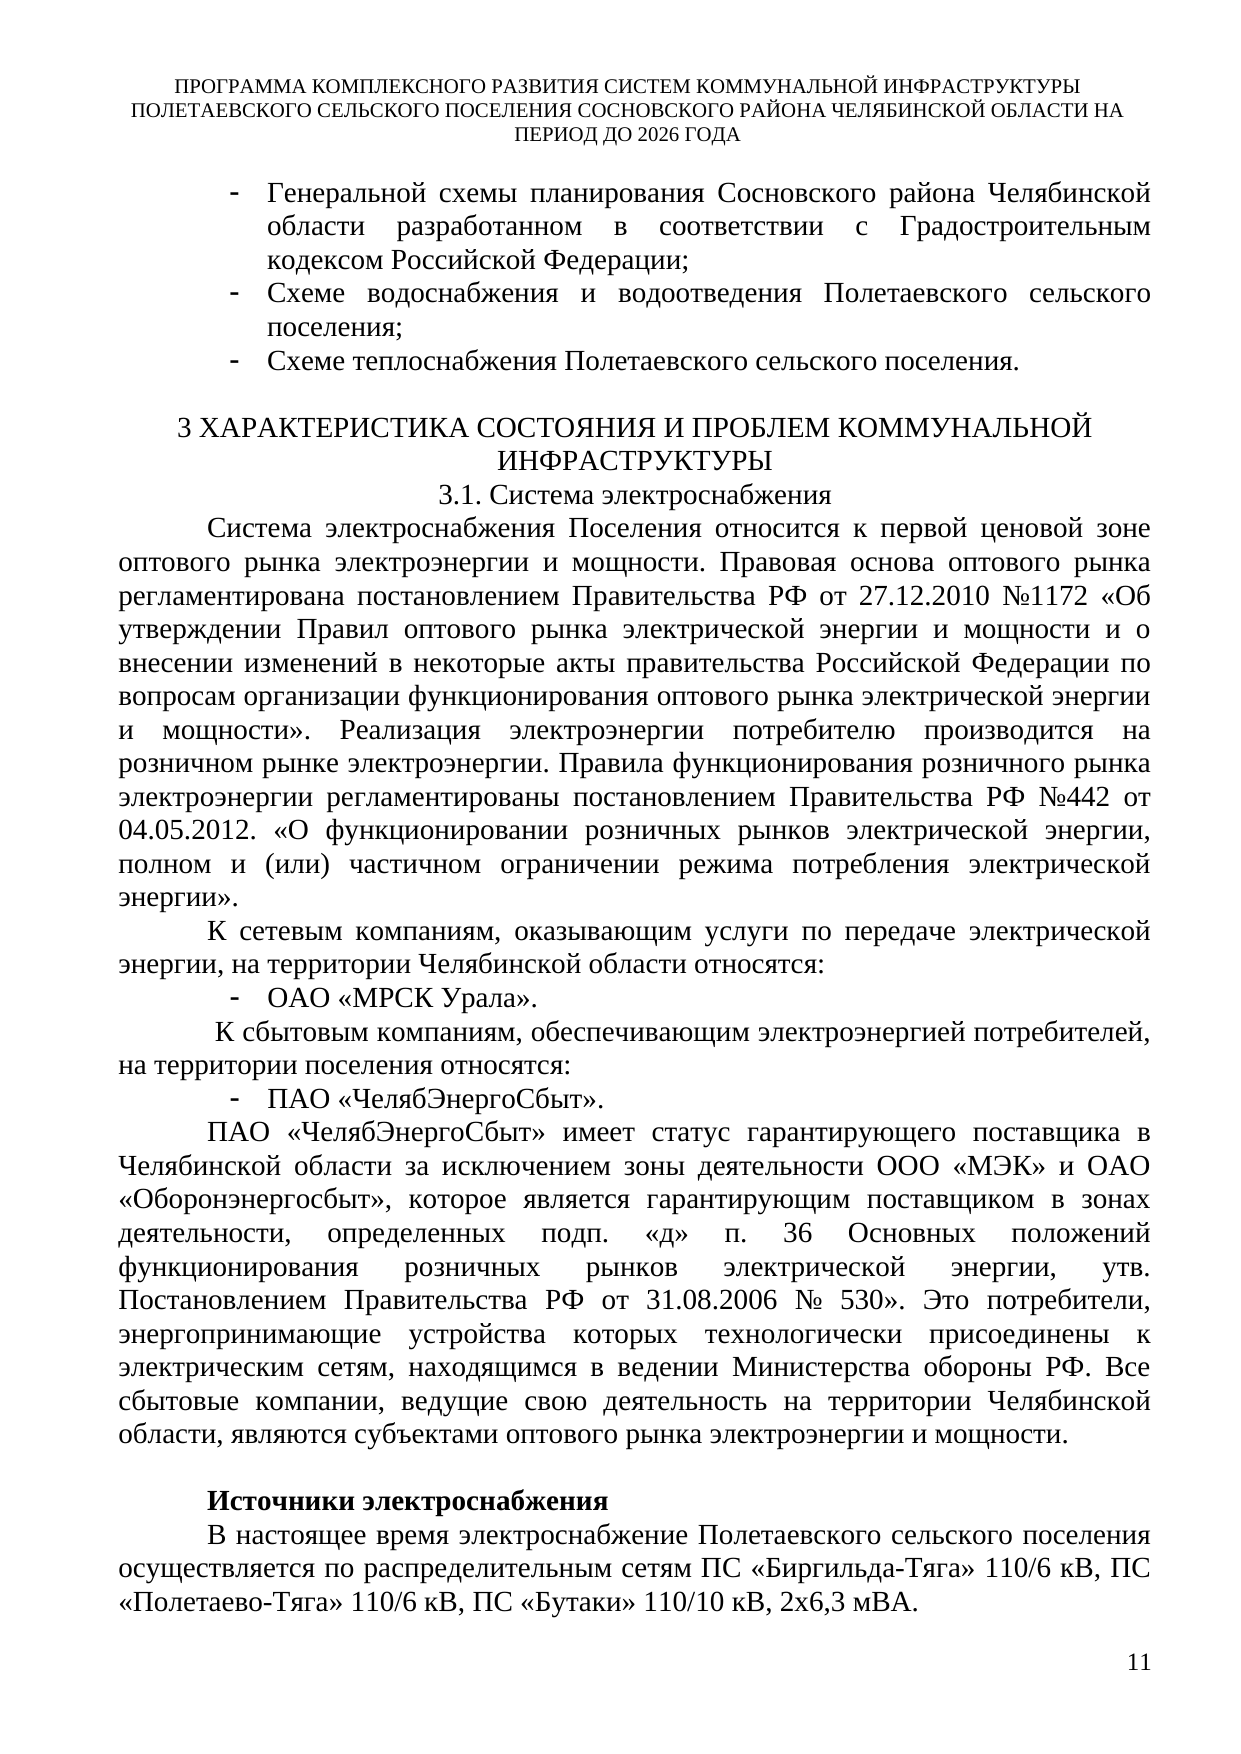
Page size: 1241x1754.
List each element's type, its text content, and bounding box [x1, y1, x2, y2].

text К сетевым компаниям, оказывающим услуги по передаче электрической энергии, на территории Челябинской области относятся: [118, 913, 1152, 980]
text ПАО «ЧелябЭнергоСбыт» имеет статус гарантирующего поставщика в Челябинской области за исключением зоны деятельности OOO «МЭК» и ОАО «Оборонэнергосбыт», которое является гарантирующим поставщиком в зонах деятельности, определенных подп. «д» п. 36 Основных положений функционирования розничных рынков электрической энергии, утв. Постановлением Правительства РФ от 31.08.2006 № 530». Это потребители, энергопринимающие устройства которых технологически присоединены к электрическим сетям, находящимся в ведении Министерства обороны РФ. Все сбытовые компании, ведущие свою деятельность на территории Челябинской области, являются субъектами оптового рынка электроэнергии и мощности. [118, 1114, 1152, 1450]
text К сбытовым компаниям, обеспечивающим электроэнергией потребителей, на территории поселения относятся: [118, 1014, 1152, 1081]
list ПАО «ЧелябЭнергоСбыт». [229, 1081, 1152, 1114]
list Схеме теплоснабжения Полетаевского сельского поселения. [229, 343, 1152, 376]
text Система электроснабжения Поселения относится к первой ценовой зоне оптового рынка электроэнергии и мощности. Правовая основа оптового рынка регламентирована постановлением Правительства РФ от 27.12.2010 №1172 «Об утверждении Правил оптового рынка электрической энергии и мощности и о внесении изменений в некоторые акты правительства Российской Федерации по вопросам организации функционирования оптового рынка электрической энергии и мощности». Реализация электроэнергии потребителю производится на розничном рынке электроэнергии. Правила функционирования розничного рынка электроэнергии регламентированы постановлением Правительства РФ №442 от 04.05.2012. «О функционировании розничных рынков электрической энергии, полном и (или) частичном ограничении режима потребления электрической энергии». [118, 511, 1152, 913]
text Источники электроснабжения [118, 1483, 1152, 1517]
list ОАО «МРСК Урала». [229, 980, 1152, 1014]
text 3 ХАРАКТЕРИСТИКА СОСТОЯНИЯ И ПРОБЛЕМ КОММУНАЛЬНОЙ ИНФРАСТРУКТУРЫ [118, 410, 1152, 477]
list Генеральной схемы планирования Сосновского района Челябинской области разработанном в соответствии с Градостроительным кодексом Российской Федерации; [229, 175, 1152, 276]
text В настоящее время электроснабжение Полетаевского сельского поселения осуществляется по распределительным сетям ПС «Биргильда-Тяга» 110/6 кВ, ПС «Полетаево-Тяга» 110/6 кВ, ПС «Бутаки» 110/10 кВ, 2х6,3 мВА. [118, 1517, 1152, 1618]
list Схеме водоснабжения и водоотведения Полетаевского сельского поселения; [229, 276, 1152, 343]
text 3.1. Система электроснабжения [118, 477, 1152, 511]
